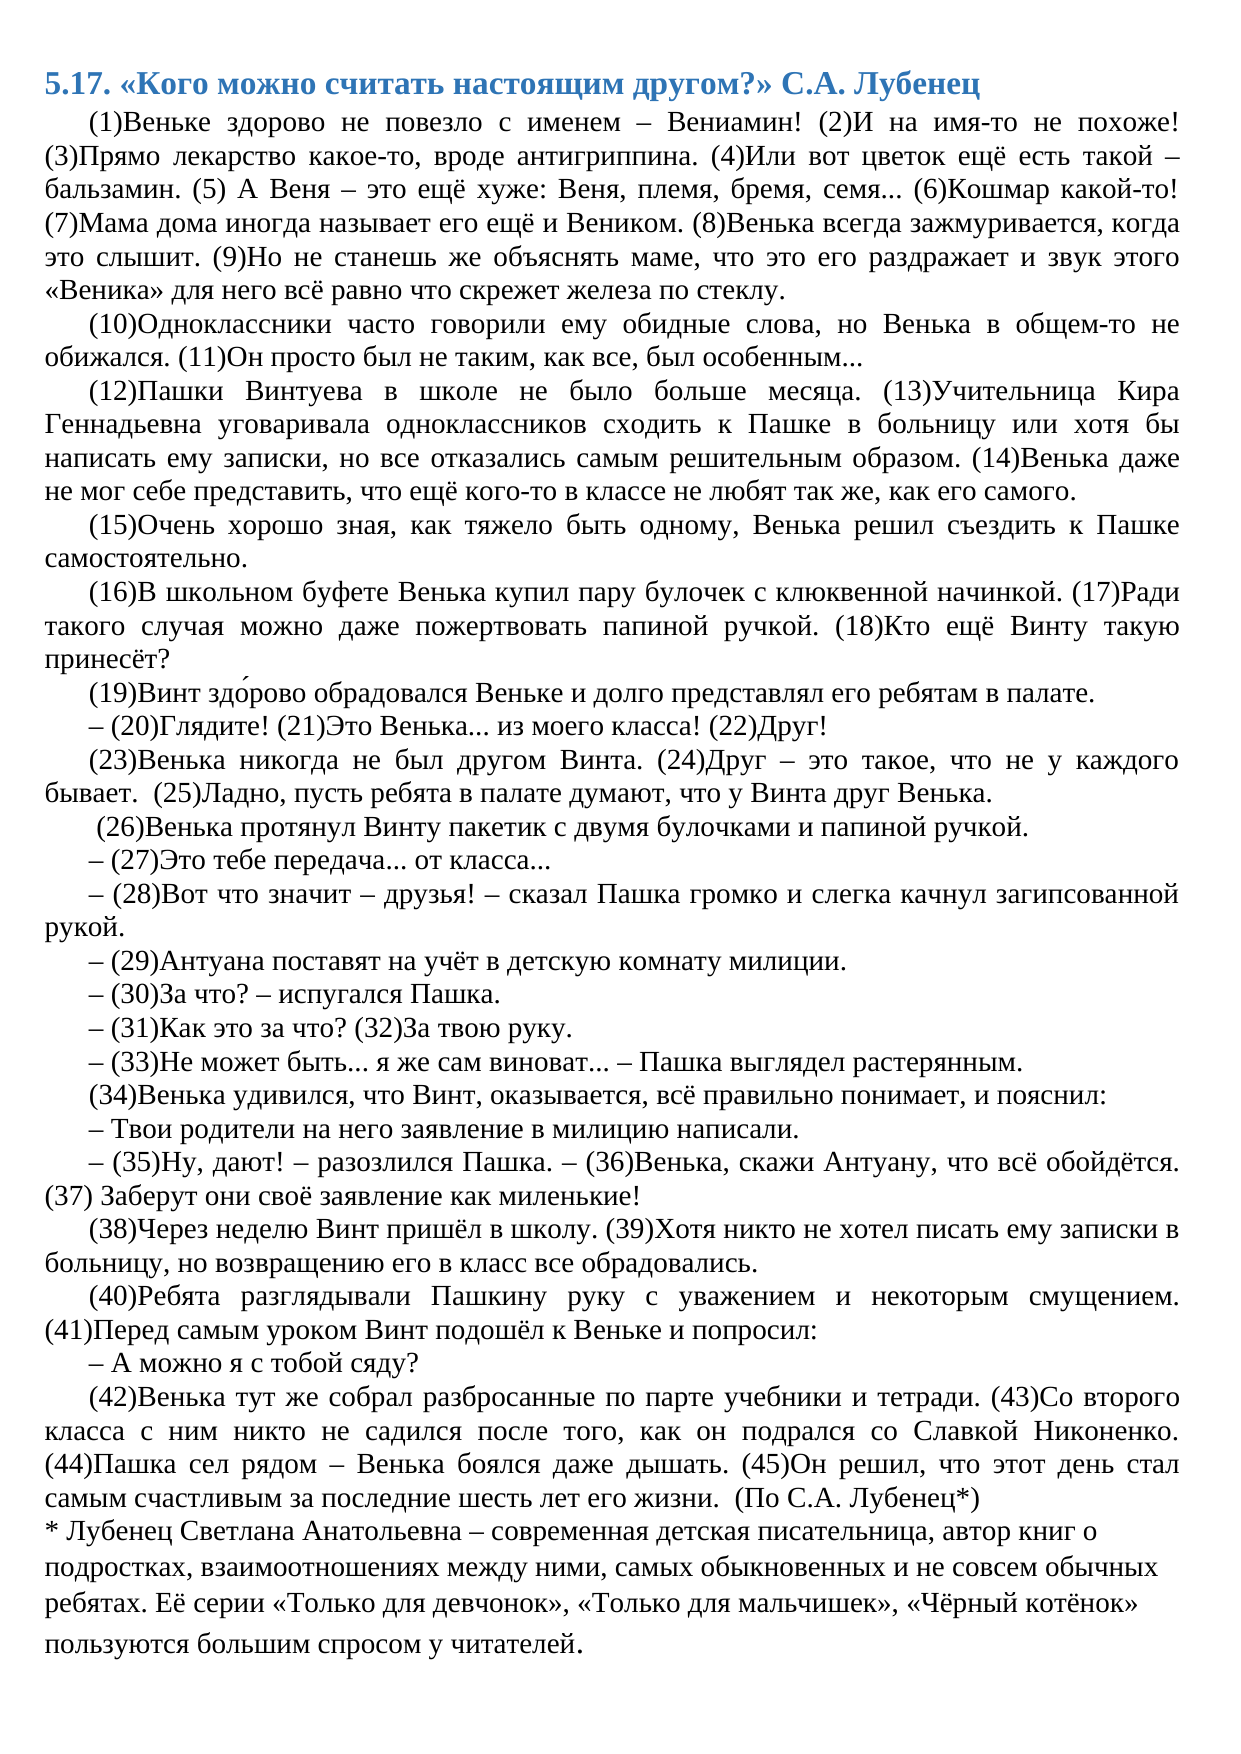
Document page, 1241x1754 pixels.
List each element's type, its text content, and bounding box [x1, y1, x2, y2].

text (12)Пашки Винтуева в школе не было больше месяца. (13)Учительница Кира Геннадьевна уговаривала одноклассников сходить к Пашке в больницу или хотя бы написать ему записки, но все отказались самым решительным образом. (14)Венька даже не мог себе представить, что ещё кого-то в классе не любят так же, как его самого. [44, 373, 1181, 507]
text (42)Венька тут же собрал разбросанные по парте учебники и тетради. (43)Со второго класса с ним никто не садился после того, как он подрался со Славкой Никоненко. (44)Пашка сел рядом – Венька боялся даже дышать. (45)Он решил, что этот день стал самым счастливым за последние шесть лет его жизни. (По С.А. Лубенец*) [44, 1379, 1181, 1513]
text (38)Через неделю Винт пришёл в школу. (39)Хотя никто не хотел писать ему записки в больницу, но возвращению его в класс все обрадовались. [44, 1211, 1181, 1278]
text (19)Винт здо́рово обрадовался Веньке и долго представлял его ребятам в палате. [44, 675, 1181, 708]
text (40)Ребята разглядывали Пашкину руку с уважением и некоторым смущением. (41)Перед самым уроком Винт подошёл к Веньке и попросил: [44, 1278, 1181, 1346]
text – А можно я с тобой сяду? [44, 1346, 1181, 1379]
text * Лубенец Светлана Анатольевна – современная детская писательница, автор книг о подростках, взаимоотношениях между ними, самых обыкновенных и не совсем обычных ребятах. Её серии «Только для девчонок», «Только для мальчишек», «Чёрный котёнок» пользуются большим спросом у читателей. [44, 1513, 1181, 1661]
text (16)В школьном буфете Венька купил пару булочек с клюквенной начинкой. (17)Ради такого случая можно даже пожертвовать папиной ручкой. (18)Кто ещё Винту такую принесёт? [44, 574, 1181, 675]
text – (27)Это тебе передача... от класса... [44, 842, 1181, 876]
subtitle 5.17. «Кого можно считать настоящим другом?» С.А. Лубенец [44, 63, 1181, 102]
text – (30)За что? – испугался Пашка. [44, 977, 1181, 1010]
text (1)Веньке здорово не повезло с именем – Вениамин! (2)И на имя-то не похоже! (3)Прямо лекарство какое-то, вроде антигриппина. (4)Или вот цветок ещё есть такой – бальзамин. (5) А Веня – это ещё хуже: Веня, племя, бремя, семя... (6)Кошмар какой-то! (7)Мама дома иногда называет его ещё и Веником. (8)Венька всегда зажмуривается, когда это слышит. (9)Но не станешь же объяснять маме, что это его раздражает и звук этого «Веника» для него всё равно что скрежет железа по стеклу. [44, 104, 1181, 306]
text – (29)Антуана поставят на учёт в детскую комнату милиции. [44, 943, 1181, 977]
text (23)Венька никогда не был другом Винта. (24)Друг – это такое, что не у каждого бывает. (25)Ладно, пусть ребята в палате думают, что у Винта друг Венька. [44, 742, 1181, 809]
text – (28)Вот что значит – друзья! – сказал Пашка громко и слегка качнул загипсованной рукой. [44, 876, 1181, 943]
text (34)Венька удивился, что Винт, оказывается, всё правильно понимает, и пояснил: [44, 1077, 1181, 1111]
text – (31)Как это за что? (32)За твою руку. [44, 1010, 1181, 1044]
text (26)Венька протянул Винту пакетик с двумя булочками и папиной ручкой. [44, 809, 1181, 842]
text (10)Одноклассники часто говорили ему обидные слова, но Венька в общем-то не обижался. (11)Он просто был не таким, как все, был особенным... [44, 306, 1181, 373]
text – (20)Глядите! (21)Это Венька... из моего класса! (22)Друг! [44, 708, 1181, 742]
text – (33)Не может быть... я же сам виноват... – Пашка выглядел растерянным. [44, 1044, 1181, 1077]
text – Твои родители на него заявление в милицию написали. [44, 1111, 1181, 1144]
text (15)Очень хорошо зная, как тяжело быть одному, Венька решил съездить к Пашке самостоятельно. [44, 507, 1181, 574]
text – (35)Ну, дают! – разозлился Пашка. – (36)Венька, скажи Антуану, что всё обойдётся. (37) Заберут они своё заявление как миленькие! [44, 1144, 1181, 1211]
